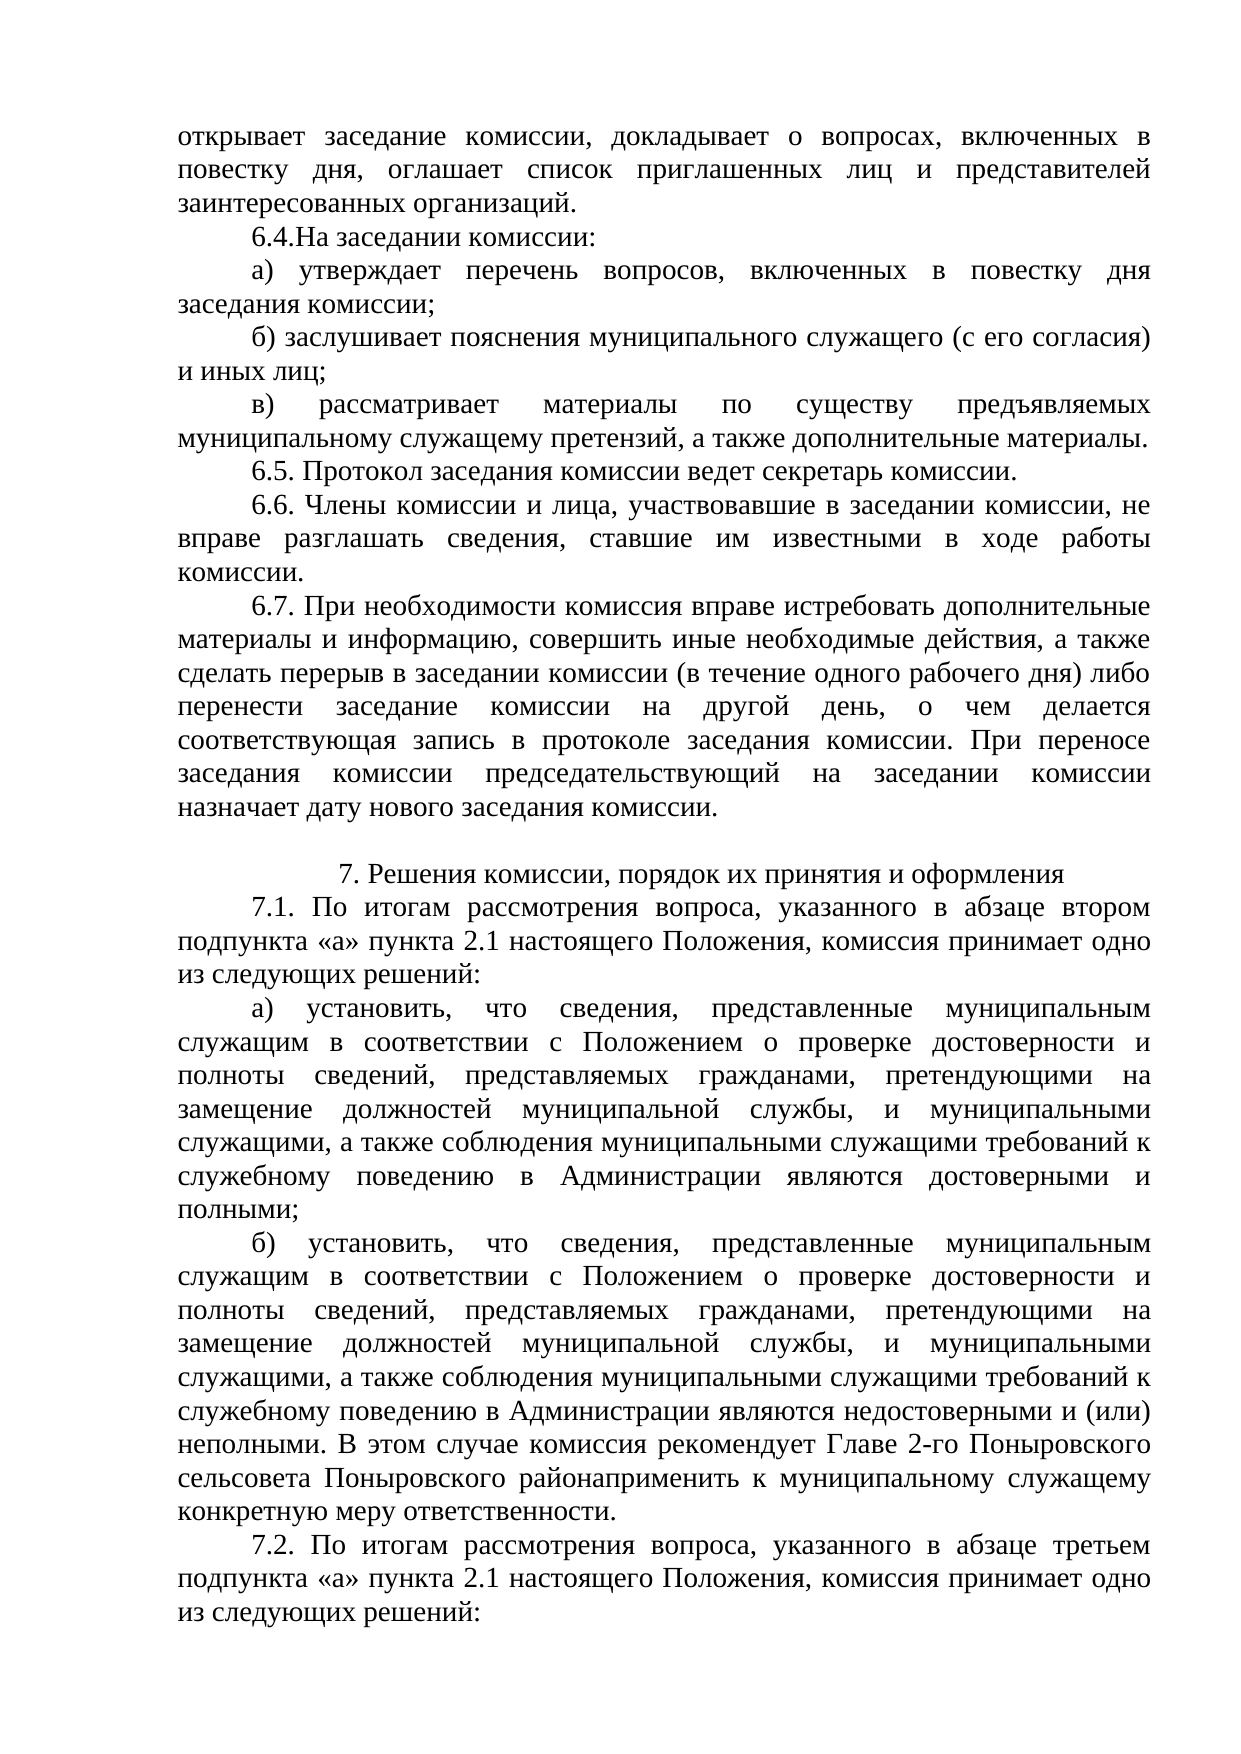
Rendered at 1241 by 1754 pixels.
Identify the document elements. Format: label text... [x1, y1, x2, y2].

text 6.4.На заседании комиссии: [177, 219, 1152, 252]
text 6.5. Протокол заседания комиссии ведет секретарь комиссии. [177, 453, 1152, 487]
text а) установить, что сведения, представленные муниципальным служащим в соответствии с Положением о проверке достоверности и полноты сведений, представляемых гражданами, претендующими на замещение должностей муниципальной службы, и муниципальными служащими, а также соблюдения муниципальными служащими требований к служебному поведению в Администрации являются достоверными и полными; [177, 990, 1152, 1225]
text 6.7. При необходимости комиссия вправе истребовать дополнительные материалы и информацию, совершить иные необходимые действия, а также сделать перерыв в заседании комиссии (в течение одного рабочего дня) либо перенести заседание комиссии на другой день, о чем делается соответствующая запись в протоколе заседания комиссии. При переносе заседания комиссии председательствующий на заседании комиссии назначает дату нового заседания комиссии. [177, 588, 1152, 822]
text б) заслушивает пояснения муниципального служащего (с его согласия) и иных лиц; [177, 319, 1152, 386]
text а) утверждает перечень вопросов, включенных в повестку дня заседания комиссии; [177, 252, 1152, 319]
text в) рассматривает материалы по существу предъявляемых муниципальному служащему претензий, а также дополнительные материалы. [177, 386, 1152, 453]
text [177, 118, 1152, 219]
text 7.1. По итогам рассмотрения вопроса, указанного в абзаце втором подпункта «а» пункта 2.1 настоящего Положения, комиссия принимает одно из следующих решений: [177, 889, 1152, 990]
text 7. Решения комиссии, порядок их принятия и оформления [177, 856, 1152, 889]
text б) установить, что сведения, представленные муниципальным служащим в соответствии с Положением о проверке достоверности и полноты сведений, представляемых гражданами, претендующими на замещение должностей муниципальной службы, и муниципальными служащими, а также соблюдения муниципальными служащими требований к служебному поведению в Администрации являются недостоверными и (или) неполными. В этом случае комиссия рекомендует Главе 2-го Поныровского сельсовета Поныровского районаприменить к муниципальному служащему конкретную меру ответственности. [177, 1225, 1152, 1527]
text 7.2. По итогам рассмотрения вопроса, указанного в абзаце третьем подпункта «а» пункта 2.1 настоящего Положения, комиссия принимает одно из следующих решений: [177, 1527, 1152, 1627]
text 6.6. Члены комиссии и лица, участвовавшие в заседании комиссии, не вправе разглашать сведения, ставшие им известными в ходе работы комиссии. [177, 487, 1152, 588]
